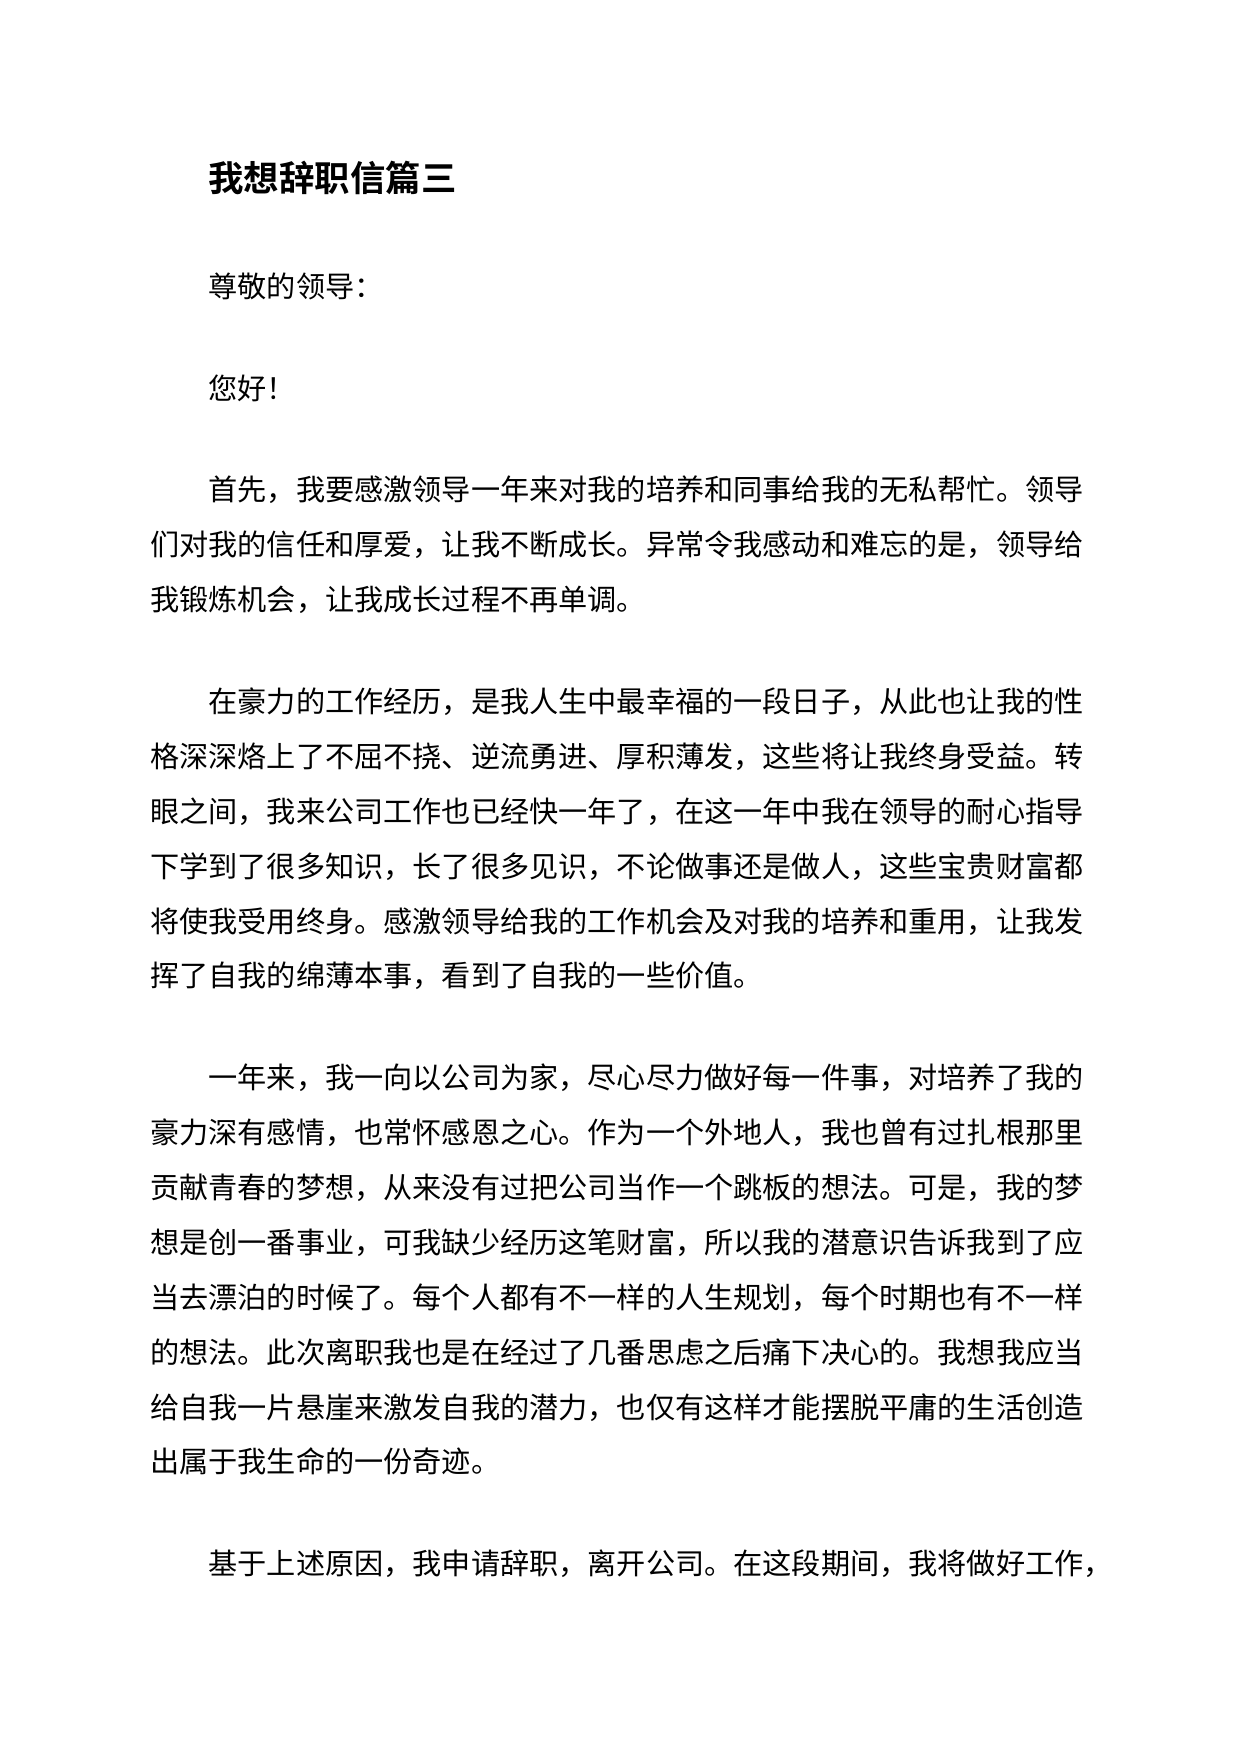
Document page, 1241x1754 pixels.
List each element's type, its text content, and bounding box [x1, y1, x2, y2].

text 一年来，我一向以公司为家，尽心尽力做好每一件事，对培养了我的豪力深有感情，也常怀感恩之心。作为一个外地人，我也曾有过扎根那里贡献青春的梦想，从来没有过把公司当作一个跳板的想法。可是，我的梦想是创一番事业，可我缺少经历这笔财富，所以我的潜意识告诉我到了应当去漂泊的时候了。每个人都有不一样的人生规划，每个时期也有不一样的想法。此次离职我也是在经过了几番思虑之后痛下决心的。我想我应当给自我一片悬崖来激发自我的潜力，也仅有这样才能摆脱平庸的生活创造出属于我生命的一份奇迹。 [150, 1055, 1090, 1481]
text 我想辞职信篇三 [150, 150, 1090, 201]
text 在豪力的工作经历，是我人生中最幸福的一段日子，从此也让我的性格深深烙上了不屈不挠、逆流勇进、厚积薄发，这些将让我终身受益。转眼之间，我来公司工作也已经快一年了，在这一年中我在领导的耐心指导下学到了很多知识，长了很多见识，不论做事还是做人，这些宝贵财富都将使我受用终身。感激领导给我的工作机会及对我的培养和重用，让我发挥了自我的绵薄本事，看到了自我的一些价值。 [150, 678, 1090, 995]
text 尊敬的领导： [150, 263, 1090, 306]
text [150, 1541, 1090, 1583]
text 您好！ [150, 365, 1090, 407]
text 首先，我要感激领导一年来对我的培养和同事给我的无私帮忙。领导们对我的信任和厚爱，让我不断成长。异常令我感动和难忘的是，领导给我锻炼机会，让我成长过程不再单调。 [150, 467, 1090, 619]
